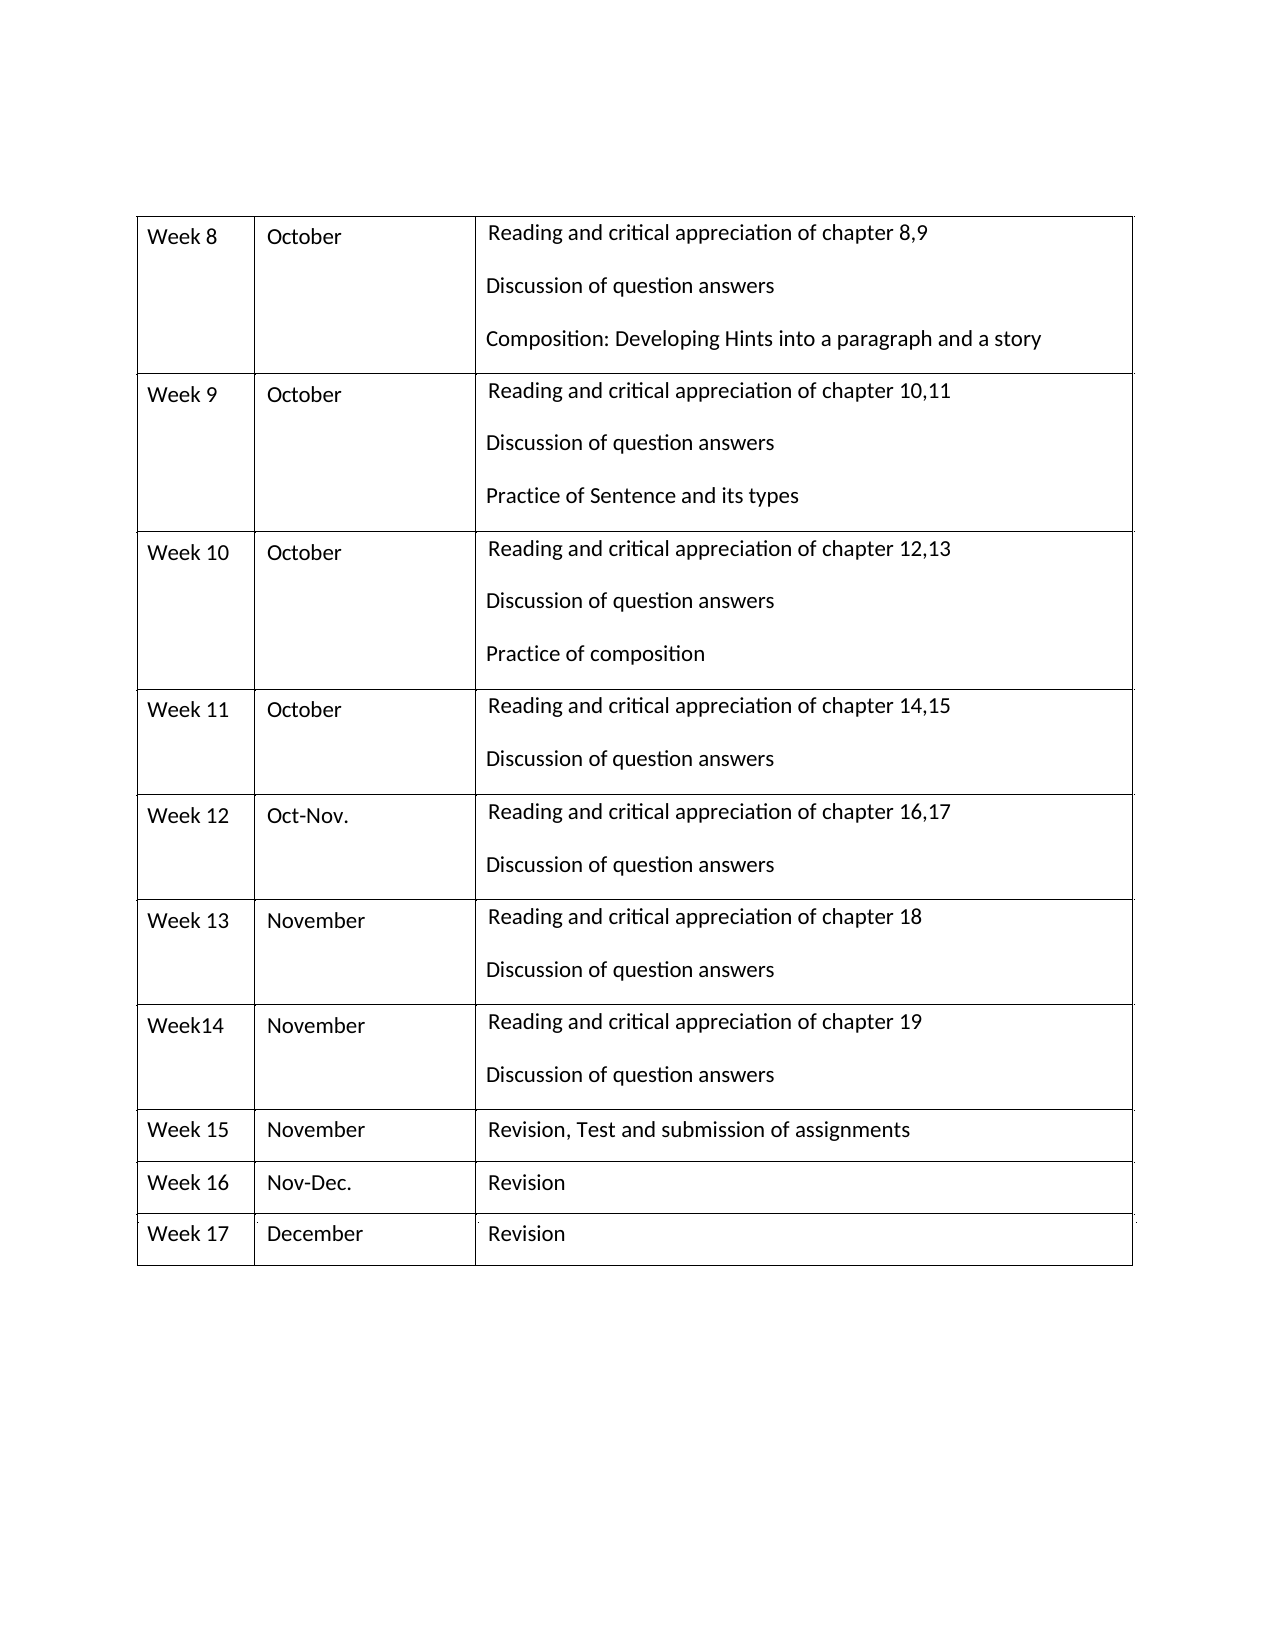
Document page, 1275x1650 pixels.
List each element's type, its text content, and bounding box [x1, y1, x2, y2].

table_cell October [255, 690, 475, 794]
table_cell Reading and critical appreciation of chapter 18 Discussion of question answers [476, 900, 1132, 1004]
table_cell Reading and critical appreciation of chapter 14,15 Discussion of question answers [476, 690, 1132, 794]
table_cell Oct-Nov. [255, 795, 475, 899]
table_header Week 8 [138, 217, 254, 373]
table_cell Revision, Test and submission of assignments [476, 1110, 1132, 1161]
table_cell October [255, 374, 475, 531]
table_cell Week 11 [138, 690, 254, 794]
table_cell Reading and critical appreciation of chapter 19 Discussion of question answers [476, 1005, 1132, 1109]
table_header Reading and critical appreciation of chapter 8,9 Discussion of question answers Composition: Developing Hints into a paragraph and a story [476, 217, 1132, 373]
table_cell Nov-Dec. [255, 1162, 475, 1213]
table_cell Reading and critical appreciation of chapter 16,17 Discussion of question answers [476, 795, 1132, 899]
table_cell Revision [476, 1214, 1132, 1264]
table_cell Week 15 [138, 1110, 254, 1161]
table_cell Week 16 [138, 1162, 254, 1213]
table_cell October [255, 532, 475, 689]
table_cell Week 9 [138, 374, 254, 531]
table_cell Week 17 [138, 1214, 254, 1264]
table_cell Week 10 [138, 532, 254, 689]
table_cell December [255, 1214, 475, 1264]
table_cell November [255, 1110, 475, 1161]
table_cell Reading and critical appreciation of chapter 12,13 Discussion of question answers Practice of composition [476, 532, 1132, 689]
table_cell Week14 [138, 1005, 254, 1109]
table_cell Revision [476, 1162, 1132, 1213]
table_cell Week 12 [138, 795, 254, 899]
table_cell Reading and critical appreciation of chapter 10,11 Discussion of question answers Practice of Sentence and its types [476, 374, 1132, 531]
table_cell Week 13 [138, 900, 254, 1004]
table_cell November [255, 900, 475, 1004]
table_header October [255, 217, 475, 373]
table_cell November [255, 1005, 475, 1109]
